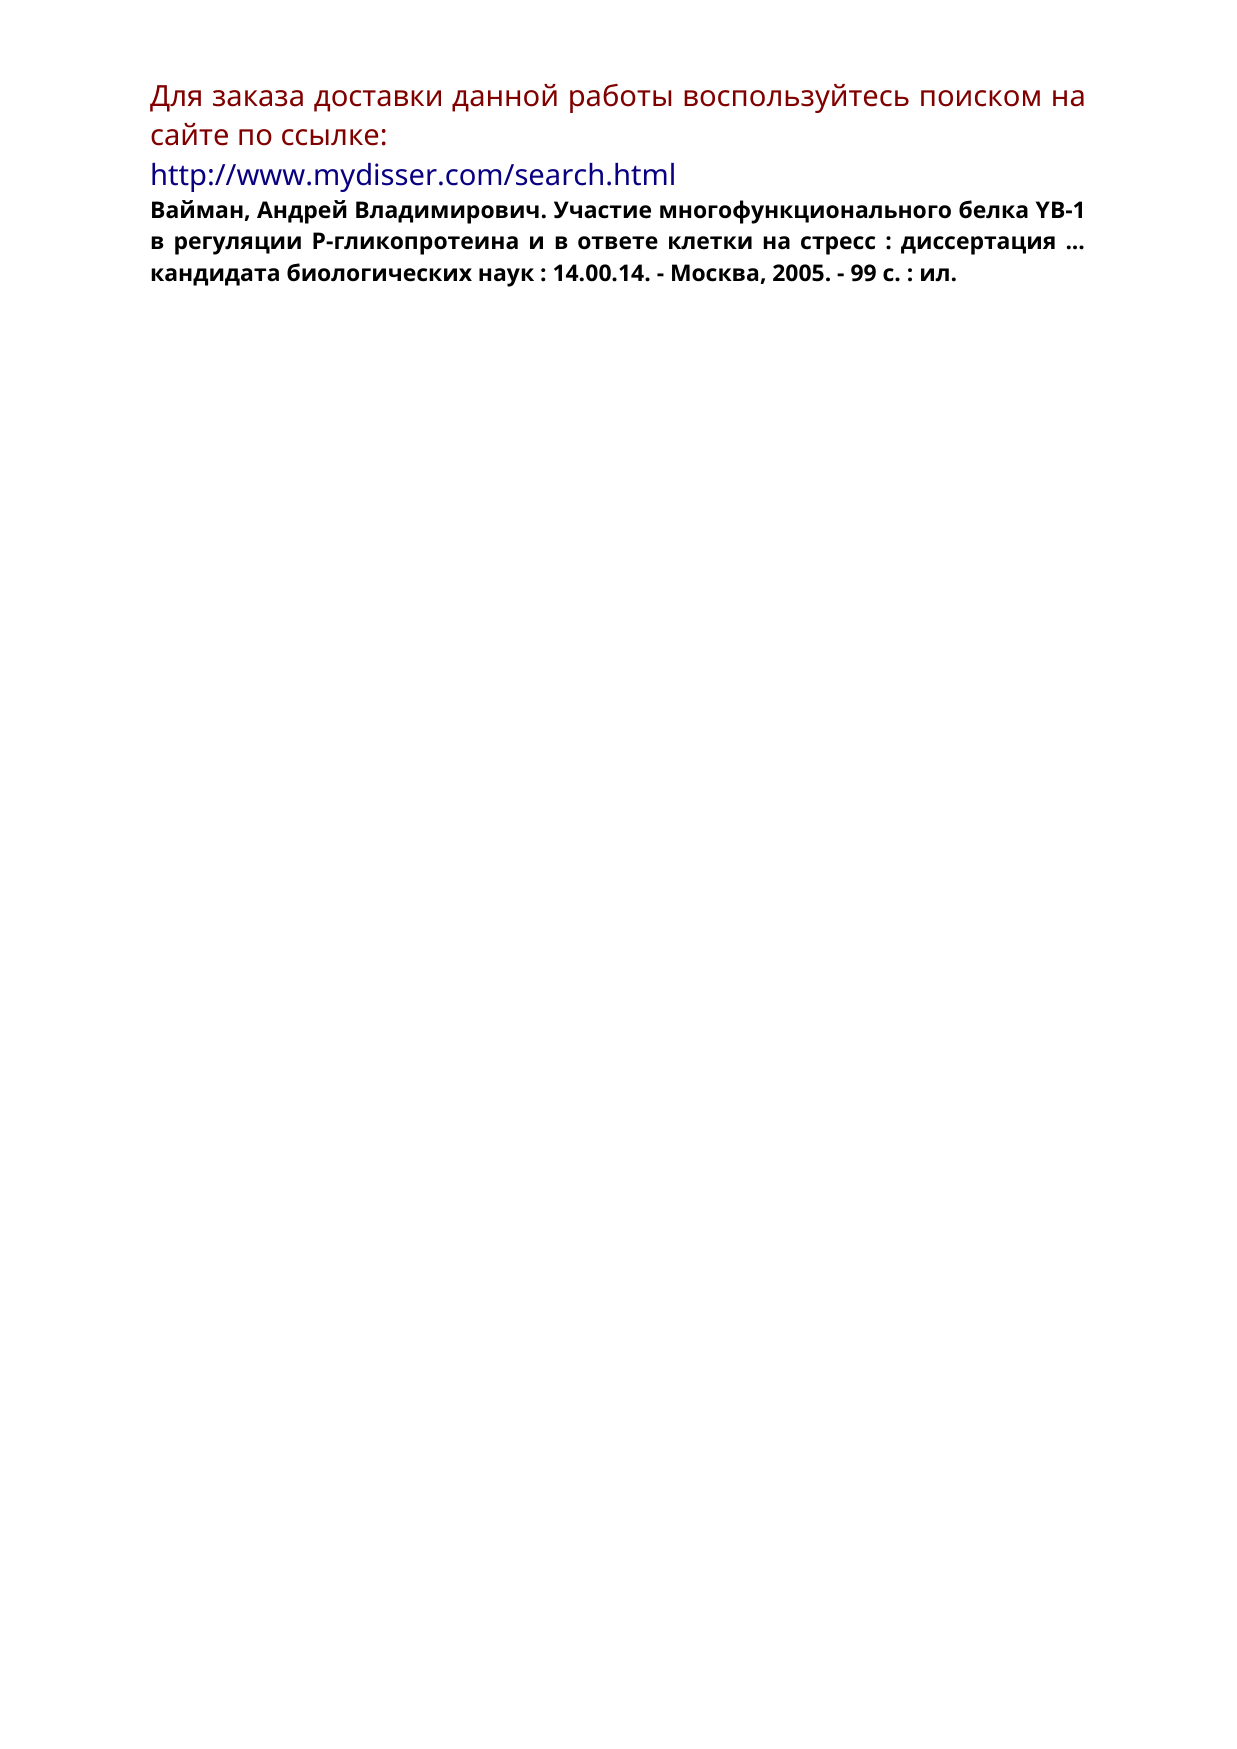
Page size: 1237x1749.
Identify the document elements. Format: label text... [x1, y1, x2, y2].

text Вайман, Андрей Владимирович. Участие многофункционального белка YB-1 в регуляции Р-гликопротеина и в ответе клетки на стресс : диссертация ... кандидата биологических наук : 14.00.14. - Москва, 2005. - 99 с. : ил. [150, 194, 1086, 288]
